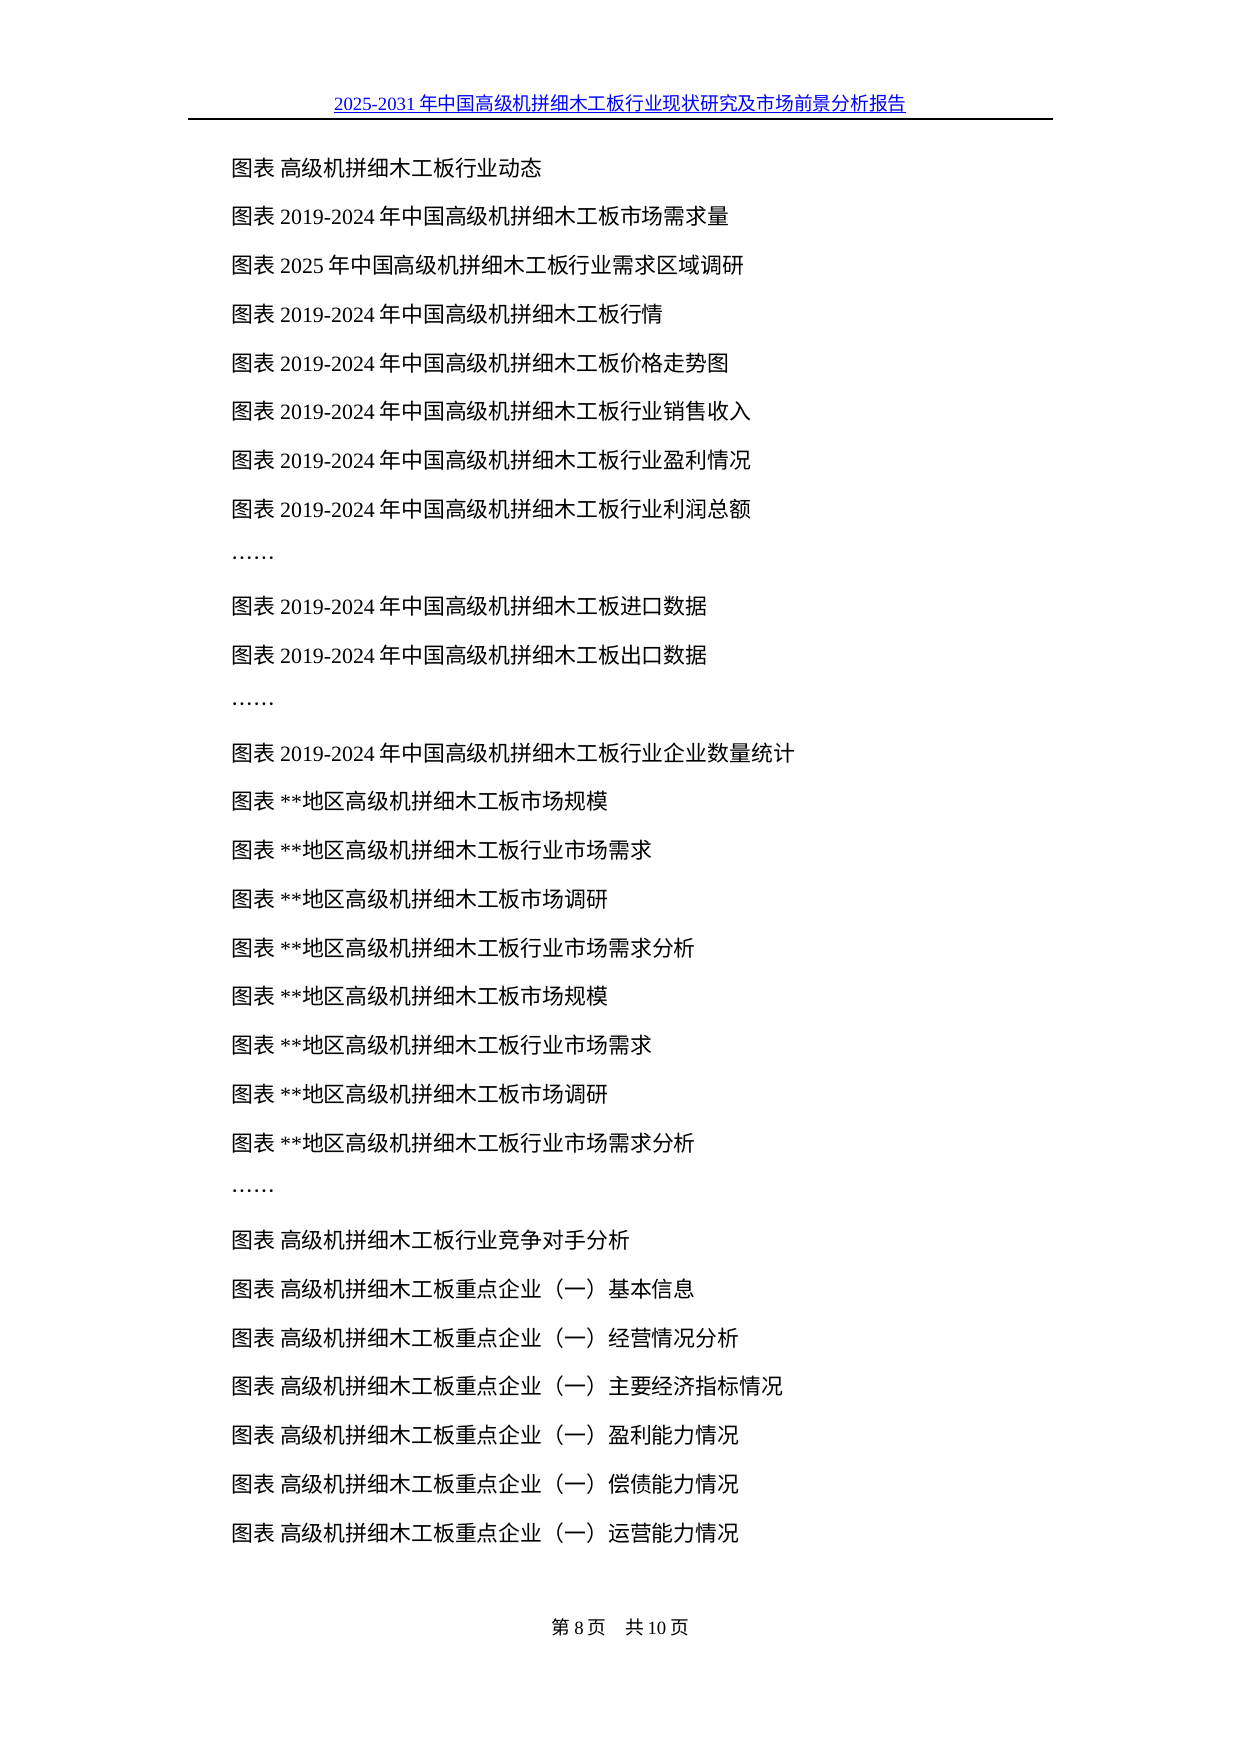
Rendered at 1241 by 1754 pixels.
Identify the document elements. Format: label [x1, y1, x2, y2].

text [187, 150, 1053, 1548]
